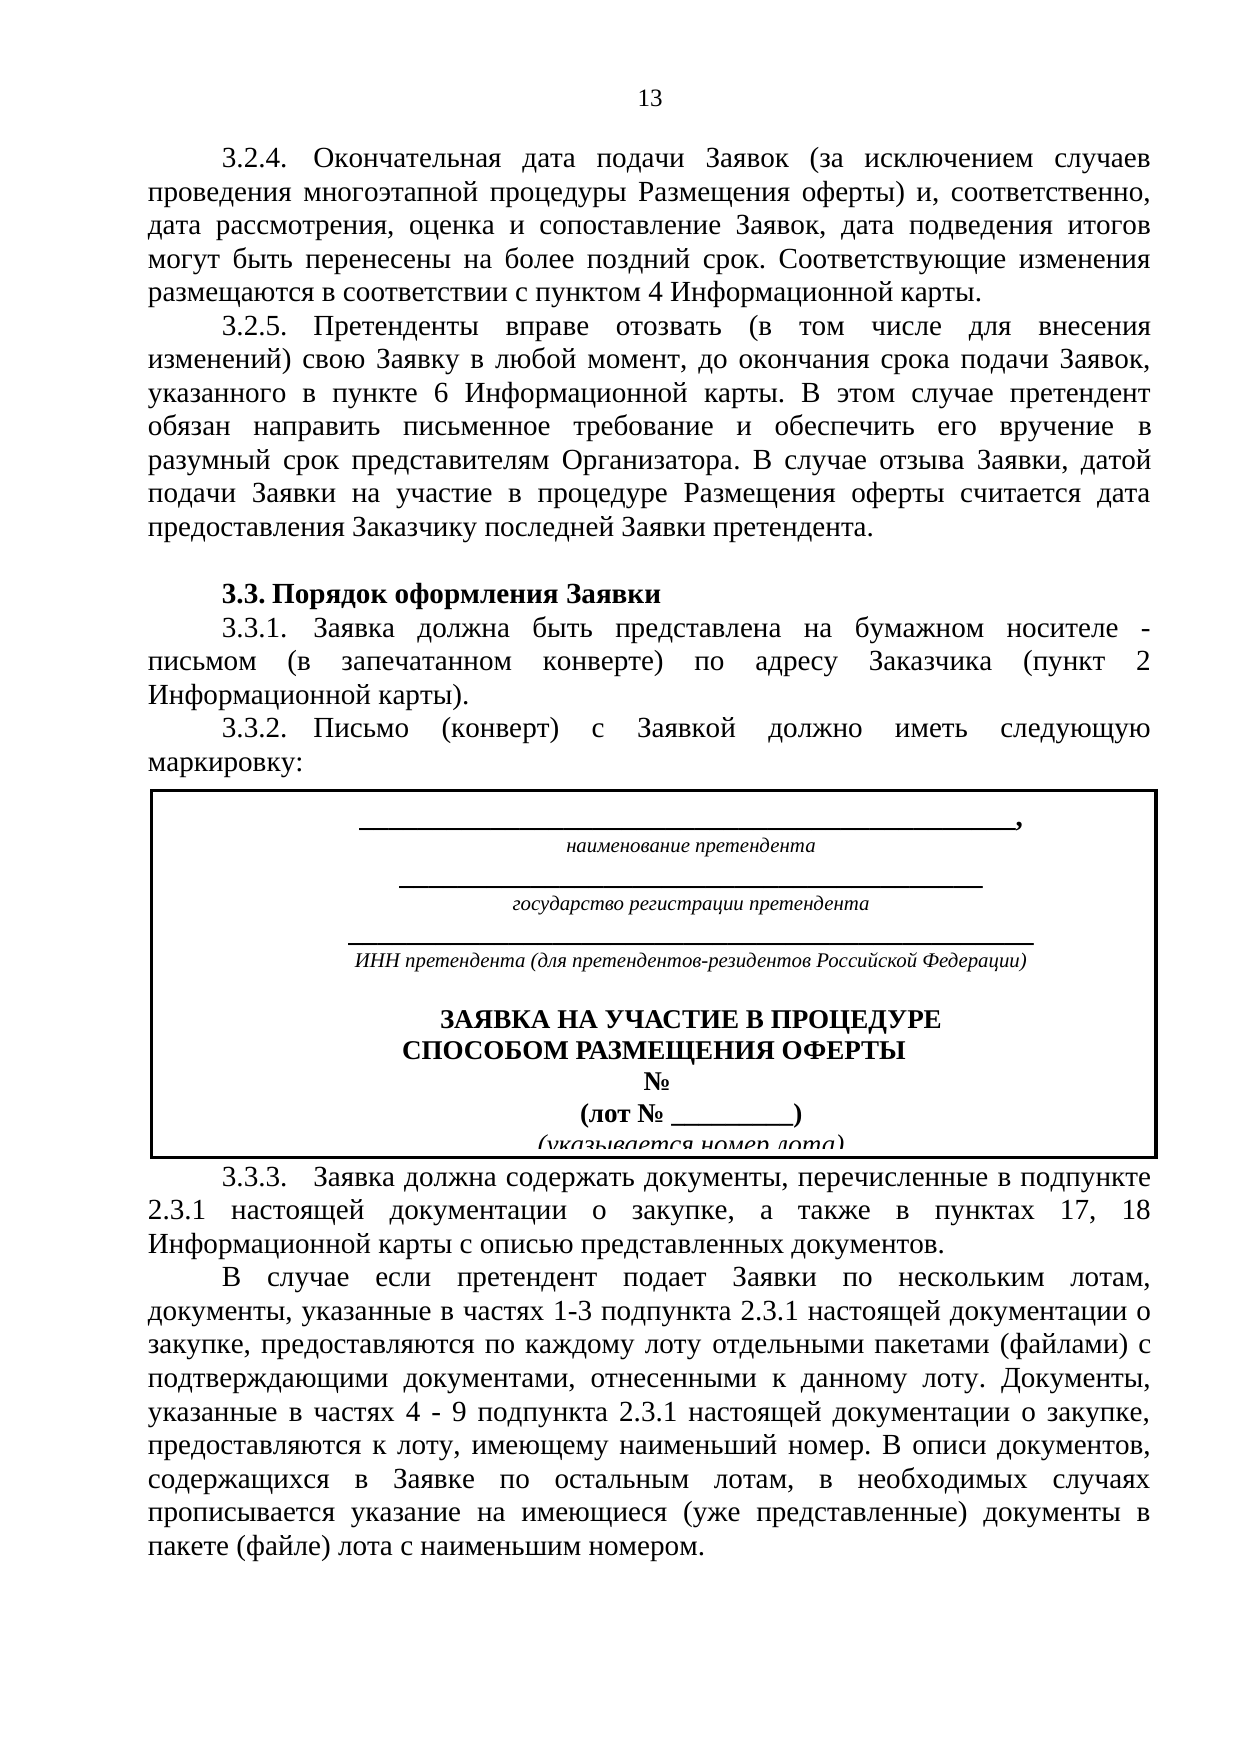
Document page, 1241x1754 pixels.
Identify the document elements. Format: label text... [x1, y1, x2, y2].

list Письмо (конверт) с Заявкой должно иметь следующую маркировку: [148, 710, 1152, 777]
list Заявка должна содержать документы, перечисленные в подпункте 2.3.1 настоящей документации о закупке, а также в пунктах 17, 18 Информационной карты с описью представленных документов. [148, 777, 1152, 1259]
list Порядок оформления Заявки [148, 576, 1152, 610]
list Окончательная дата подачи Заявок (за исключением случаев проведения многоэтапной процедуры Размещения оферты) и, соответственно, дата рассмотрения, оценка и сопоставление Заявок, дата подведения итогов могут быть перенесены на более поздний срок. Соответствующие изменения размещаются в соответствии с пунктом 4 Информационной карты. [148, 140, 1152, 308]
list Заявка должна быть представлена на бумажном носителе - письмом (в запечатанном конверте) по адресу Заказчика (пункт 2 Информационной карты). [148, 610, 1152, 710]
list Претенденты вправе отозвать (в том числе для внесения изменений) свою Заявку в любой момент, до окончания срока подачи Заявок, указанного в пункте 6 Информационной карты. В этом случае претендент обязан направить письменное требование и обеспечить его вручение в разумный срок представителям Организатора. В случае отзыва Заявки, датой подачи Заявки на участие в процедуре Размещения оферты считается дата предоставления Заказчику последней Заявки претендента. [148, 308, 1152, 543]
text В случае если претендент подает Заявки по нескольким лотам, документы, указанные в частях 1-3 подпункта 2.3.1 настоящей документации о закупке, предоставляются по каждому лоту отдельными пакетами (файлами) с подтверждающими документами, отнесенными к данному лоту. Документы, указанные в частях 4 - 9 подпункта 2.3.1 настоящей документации о закупке, предоставляются к лоту, имеющему наименьший номер. В описи документов, содержащихся в Заявке по остальным лотам, в необходимых случаях прописывается указание на имеющиеся (уже представленные) документы в пакете (файле) лота с наименьшим номером. [148, 1259, 1152, 1561]
